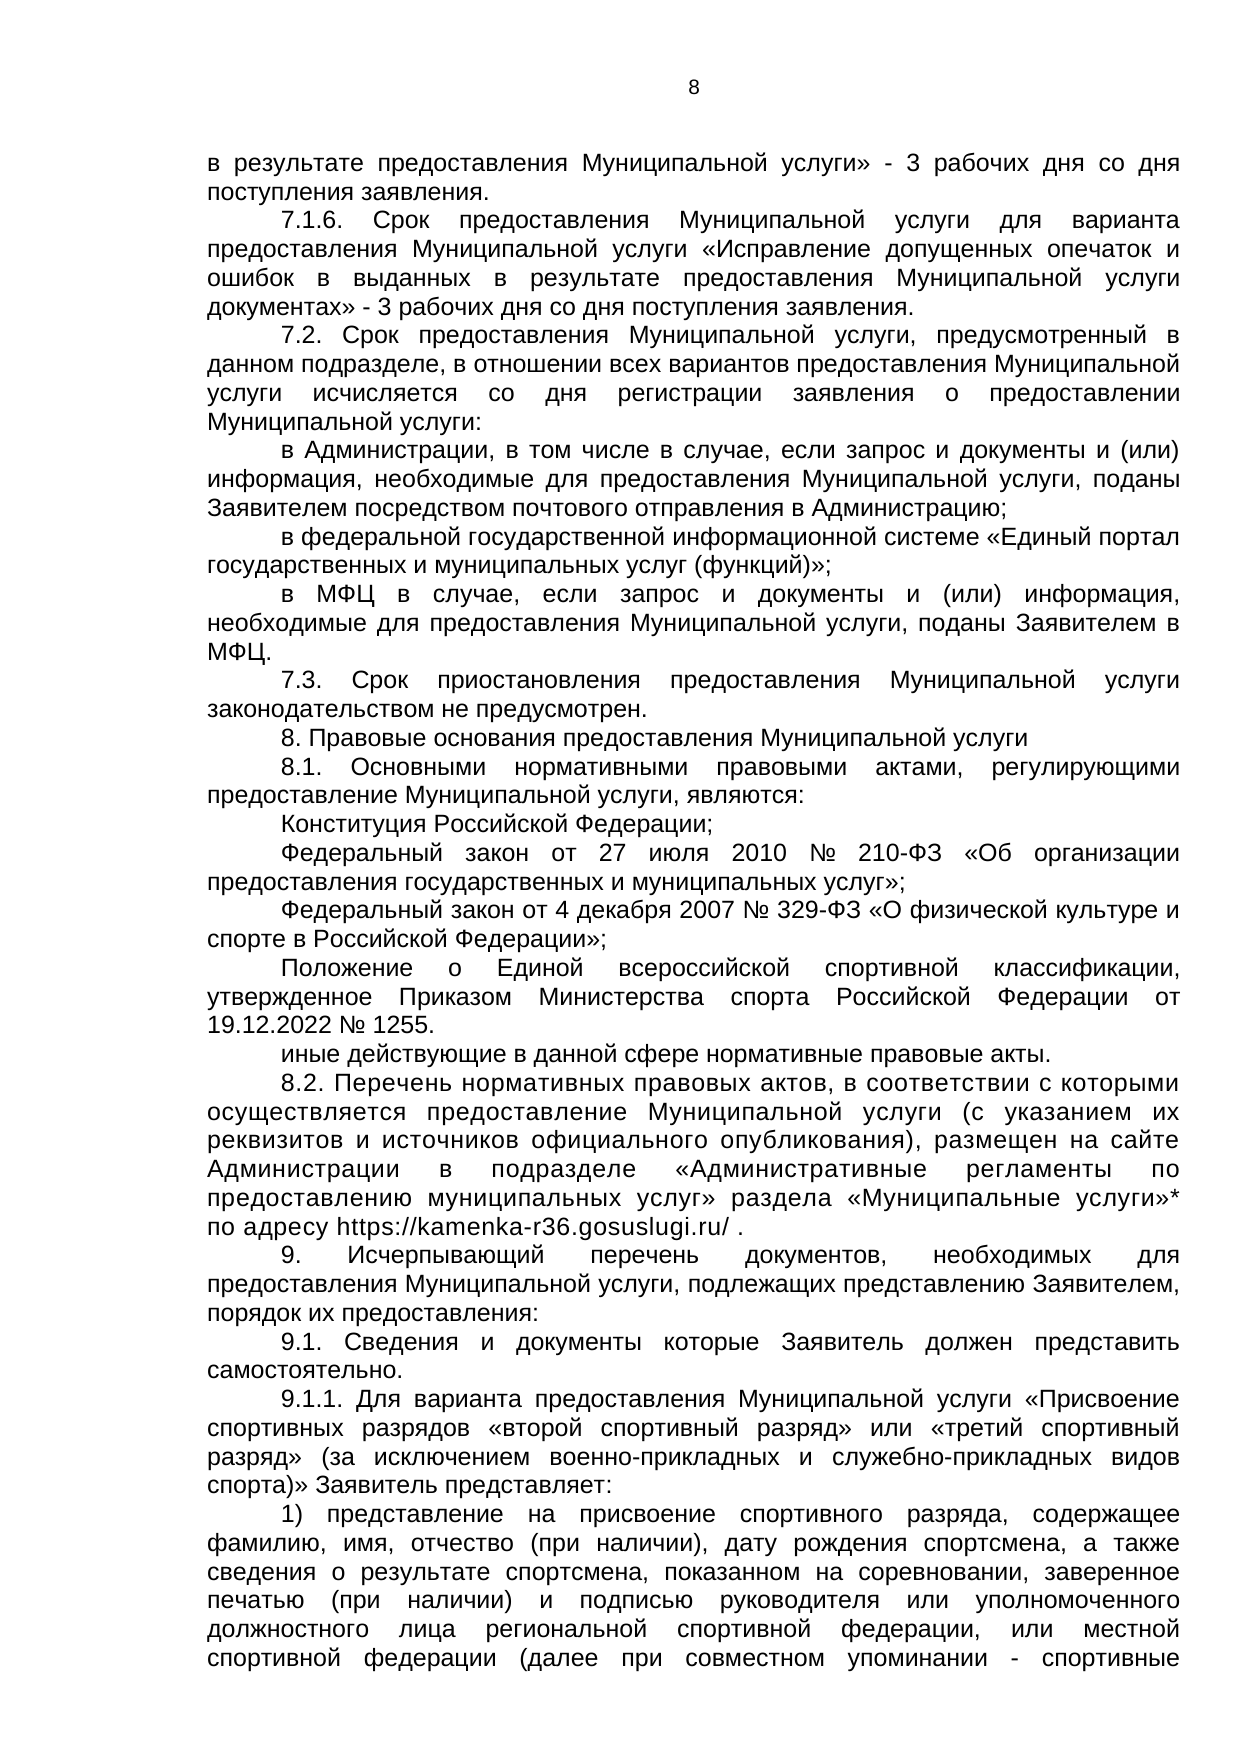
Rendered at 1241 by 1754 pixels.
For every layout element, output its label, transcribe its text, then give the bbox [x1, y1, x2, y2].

text 9.1.1. Для варианта предоставления Муниципальной услуги «Присвоение спортивных разрядов «второй спортивный разряд» или «третий спортивный разряд» (за исключением военно-прикладных и служебно-прикладных видов спорта)» Заявитель представляет: [207, 1384, 1181, 1499]
text 9. Исчерпывающий перечень документов, необходимых для предоставления Муниципальной услуги, подлежащих представлению Заявителем, порядок их предоставления: [207, 1240, 1181, 1326]
text 8.1. Основными нормативными правовыми актами, регулирующими предоставление Муниципальной услуги, являются: [207, 751, 1181, 809]
text в Администрации, в том числе в случае, если запрос и документы и (или) информация, необходимые для предоставления Муниципальной услуги, поданы Заявителем посредством почтового отправления в Администрацию; [207, 435, 1181, 521]
text иные действующие в данной сфере нормативные правовые акты. [207, 1039, 1181, 1068]
text в МФЦ в случае, если запрос и документы и (или) информация, необходимые для предоставления Муниципальной услуги, поданы Заявителем в МФЦ. [207, 579, 1181, 665]
text Конституция Российской Федерации; [207, 809, 1181, 838]
text Положение о Единой всероссийской спортивной классификации, утвержденное Приказом Министерства спорта Российской Федерации от 19.12.2022 № 1255. [207, 953, 1181, 1039]
text 7.2. Срок предоставления Муниципальной услуги, предусмотренный в данном подразделе, в отношении всех вариантов предоставления Муниципальной услуги исчисляется со дня регистрации заявления о предоставлении Муниципальной услуги: [207, 320, 1181, 435]
text 8.2. Перечень нормативных правовых актов, в соответствии с которыми осуществляется предоставление Муниципальной услуги (с указанием их реквизитов и источников официального опубликования), размещен на сайте Администрации в подразделе «Административные регламенты по предоставлению муниципальных услуг» раздела «Муниципальные услуги»* по адресу https://kamenka-r36.gosuslugi.ru/ . [207, 1068, 1181, 1240]
text в федеральной государственной информационной системе «Единый портал государственных и муниципальных услуг (функций)»; [207, 521, 1181, 579]
text 9.1. Сведения и документы которые Заявитель должен представить самостоятельно. [207, 1326, 1181, 1384]
text 8. Правовые основания предоставления Муниципальной услуги [207, 723, 1181, 751]
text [207, 1499, 1181, 1671]
text Федеральный закон от 27 июля 2010 № 210-ФЗ «Об организации предоставления государственных и муниципальных услуг»; [207, 838, 1181, 895]
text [207, 148, 1181, 205]
text 7.1.6. Срок предоставления Муниципальной услуги для варианта предоставления Муниципальной услуги «Исправление допущенных опечаток и ошибок в выданных в результате предоставления Муниципальной услуги документах» - 3 рабочих дня со дня поступления заявления. [207, 205, 1181, 320]
text 7.3. Срок приостановления предоставления Муниципальной услуги законодательством не предусмотрен. [207, 665, 1181, 723]
text Федеральный закон от 4 декабря 2007 № 329-ФЗ «О физической культуре и спорте в Российской Федерации»; [207, 895, 1181, 953]
